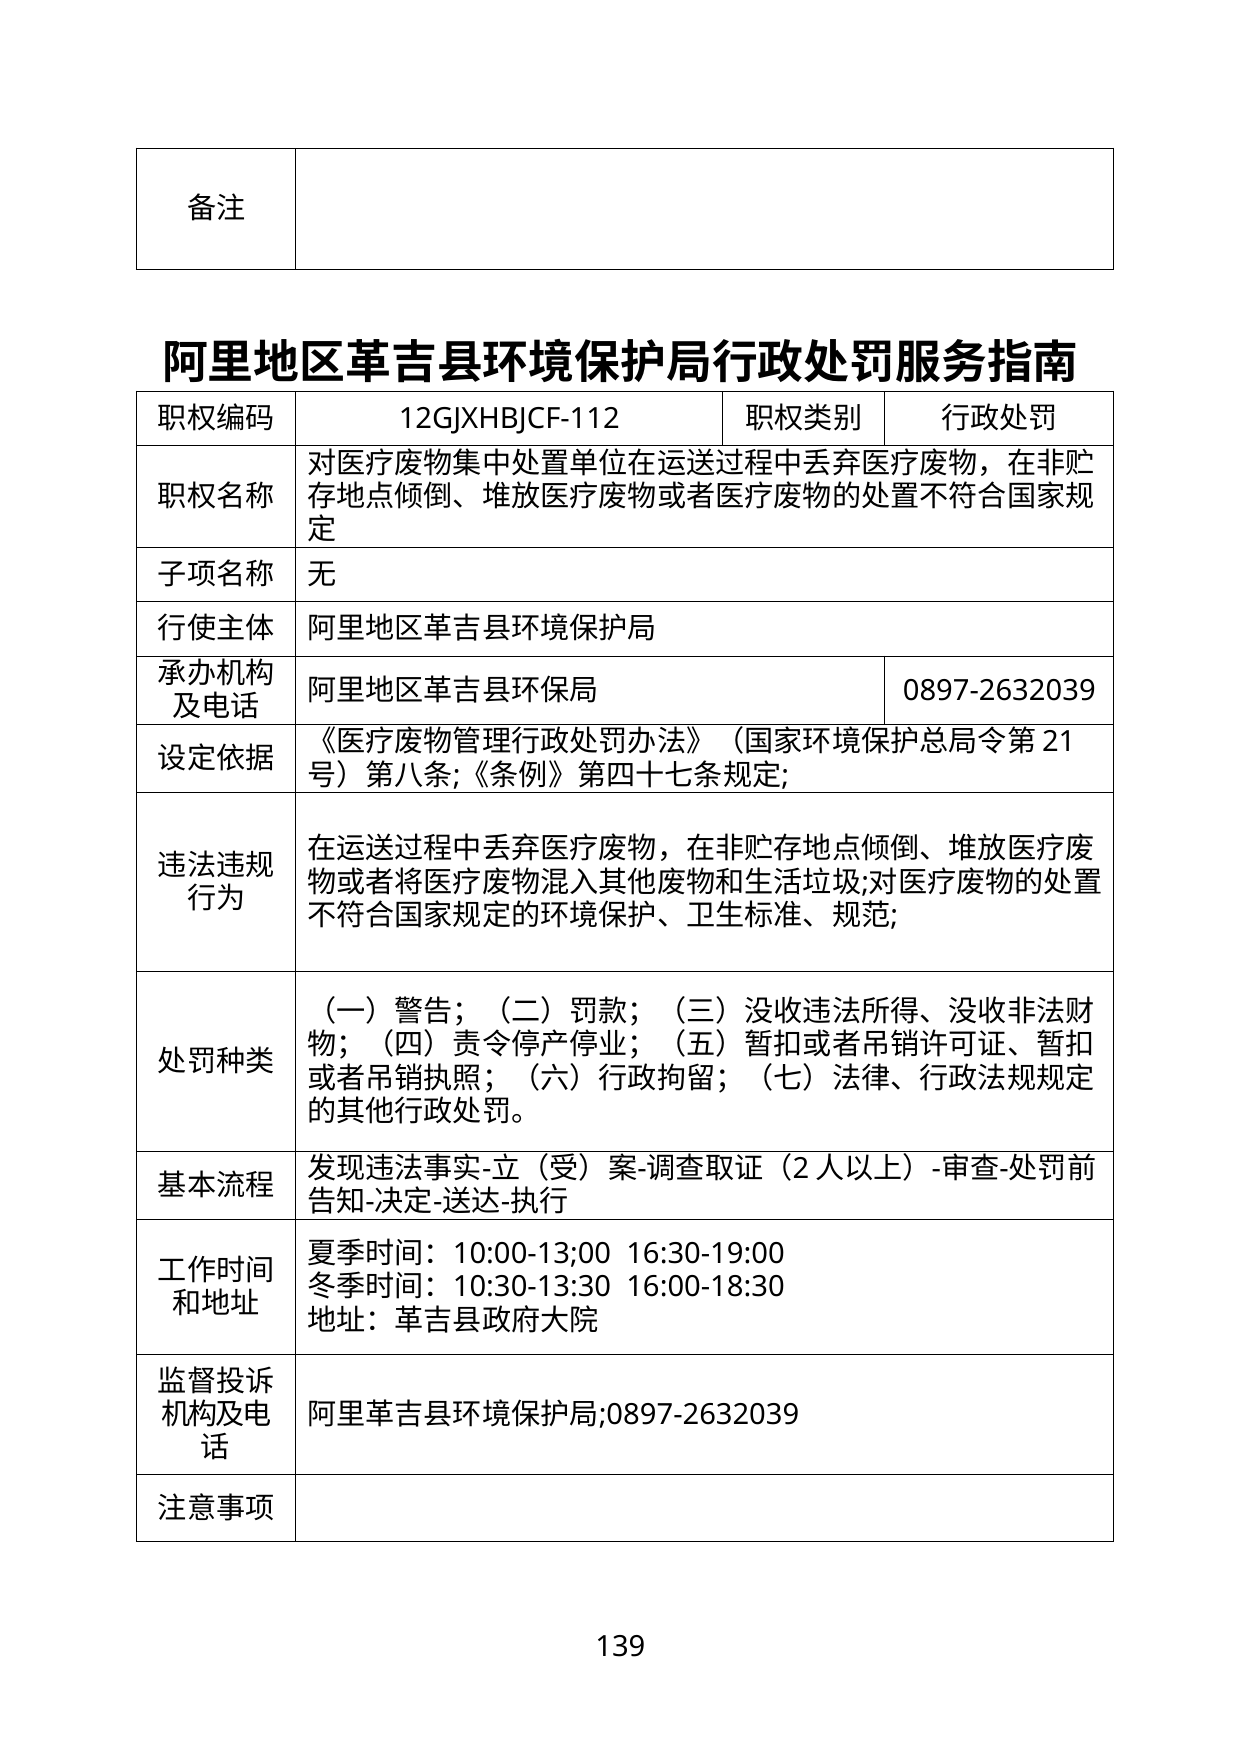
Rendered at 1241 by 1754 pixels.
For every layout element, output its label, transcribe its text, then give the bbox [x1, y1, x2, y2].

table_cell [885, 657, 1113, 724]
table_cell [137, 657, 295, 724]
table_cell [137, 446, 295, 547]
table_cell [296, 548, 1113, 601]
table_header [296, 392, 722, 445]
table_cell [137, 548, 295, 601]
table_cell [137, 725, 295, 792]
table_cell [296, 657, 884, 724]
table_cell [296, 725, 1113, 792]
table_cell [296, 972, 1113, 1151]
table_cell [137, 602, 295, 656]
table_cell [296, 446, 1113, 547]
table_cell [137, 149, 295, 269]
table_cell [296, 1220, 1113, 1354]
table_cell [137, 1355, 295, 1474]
text 阿里地区革吉县环境保护局行政处罚服务指南 [148, 330, 1092, 391]
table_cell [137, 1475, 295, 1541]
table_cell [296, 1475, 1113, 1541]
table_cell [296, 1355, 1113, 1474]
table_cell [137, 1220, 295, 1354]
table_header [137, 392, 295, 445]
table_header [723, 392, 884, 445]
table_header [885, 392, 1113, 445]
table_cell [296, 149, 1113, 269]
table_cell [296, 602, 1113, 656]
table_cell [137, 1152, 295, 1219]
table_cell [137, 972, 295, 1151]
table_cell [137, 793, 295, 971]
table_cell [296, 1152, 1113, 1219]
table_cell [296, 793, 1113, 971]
